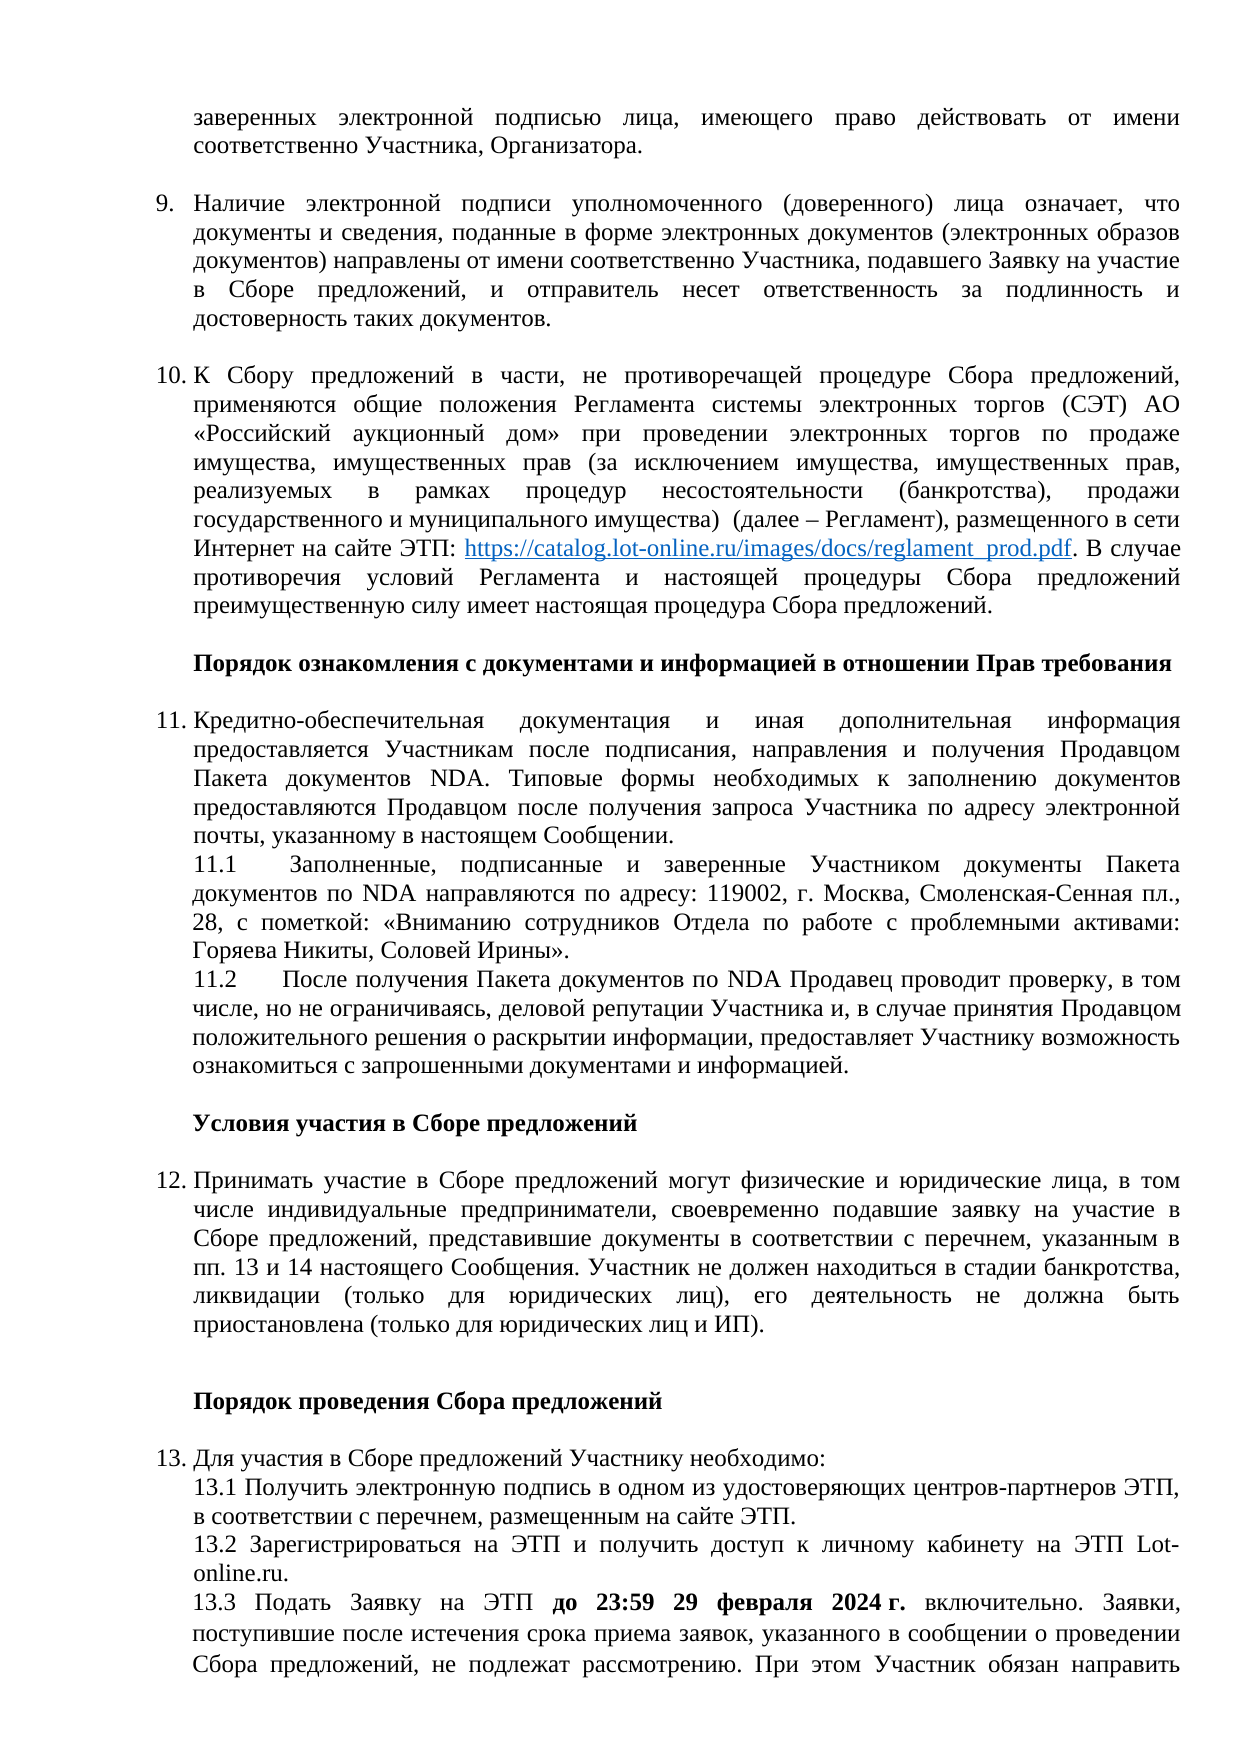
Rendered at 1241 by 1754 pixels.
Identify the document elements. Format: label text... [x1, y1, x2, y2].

list К Сбору предложений в части, не противоречащей процедуре Сбора предложений, применяются общие положения Регламента системы электронных торгов (СЭТ) АО «Российский аукционный дом» при проведении электронных торгов по продаже имущества, имущественных прав (за исключением имущества, имущественных прав, реализуемых в рамках процедур несостоятельности (банкротства), продажи государственного и муниципального имущества) (далее – Регламент), размещенного в сети Интернет на сайте ЭТП: https://catalog.lot-online.ru/images/docs/reglament_prod.pdf. В случае противоречия условий Регламента и настоящей процедуры Сбора предложений преимущественную силу имеет настоящая процедура Сбора предложений. [156, 361, 1181, 619]
list После получения Пакета документов по NDA Продавец проводит проверку, в том числе, но не ограничиваясь, деловой репутации Участника и, в случае принятия Продавцом положительного решения о раскрытии информации, предоставляет Участнику возможность ознакомиться с запрошенными документами и информацией. [192, 964, 1181, 1079]
list Наличие электронной подписи уполномоченного (доверенного) лица означает, что документы и сведения, поданные в форме электронных документов (электронных образов документов) направлены от имени соответственно Участника, подавшего Заявку на участие в Сборе предложений, и отправитель несет ответственность за подлинность и достоверность таких документов. [156, 188, 1181, 332]
list 13.2 Зарегистрироваться на ЭТП и получить доступ к личному кабинету на ЭТП Lot-online.ru. [193, 1529, 1181, 1587]
list Принимать участие в Сборе предложений могут физические и юридические лица, в том числе индивидуальные предприниматели, своевременно подавшие заявку на участие в Сборе предложений, представившие документы в соответствии с перечнем, указанным в пп. 13 и 14 настоящего Сообщения. Участник не должен находиться в стадии банкротства, ликвидации (только для юридических лиц), его деятельность не должна быть приостановлена (только для юридических лиц и ИП). [156, 1166, 1181, 1338]
text Условия участия в Сборе предложений [118, 1108, 1181, 1137]
list Порядок проведения Сбора предложений [193, 1386, 1181, 1414]
list 13.1 Получить электронную подпись в одном из удостоверяющих центров-партнеров ЭТП, в соответствии с перечнем, размещенным на сайте ЭТП. [193, 1472, 1181, 1529]
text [192, 1587, 1181, 1678]
list Порядок ознакомления с документами и информацией в отношении Прав требования [193, 648, 1181, 677]
list Заполненные, подписанные и заверенные Участником документы Пакета документов по NDA направляются по адресу: 119002, г. Москва, Смоленская-Сенная пл., 28, с пометкой: «Вниманию сотрудников Отдела по работе с проблемными активами: Горяева Никиты, Соловей Ирины». [192, 849, 1181, 964]
list Для участия в Сборе предложений Участнику необходимо: [156, 1443, 1181, 1472]
list Кредитно-обеспечительная документация и иная дополнительная информация предоставляется Участникам после подписания, направления и получения Продавцом Пакета документов NDA. Типовые формы необходимых к заполнению документов предоставляются Продавцом после получения запроса Участника по адресу электронной почты, указанному в настоящем Сообщении. [156, 706, 1181, 849]
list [156, 102, 1181, 159]
